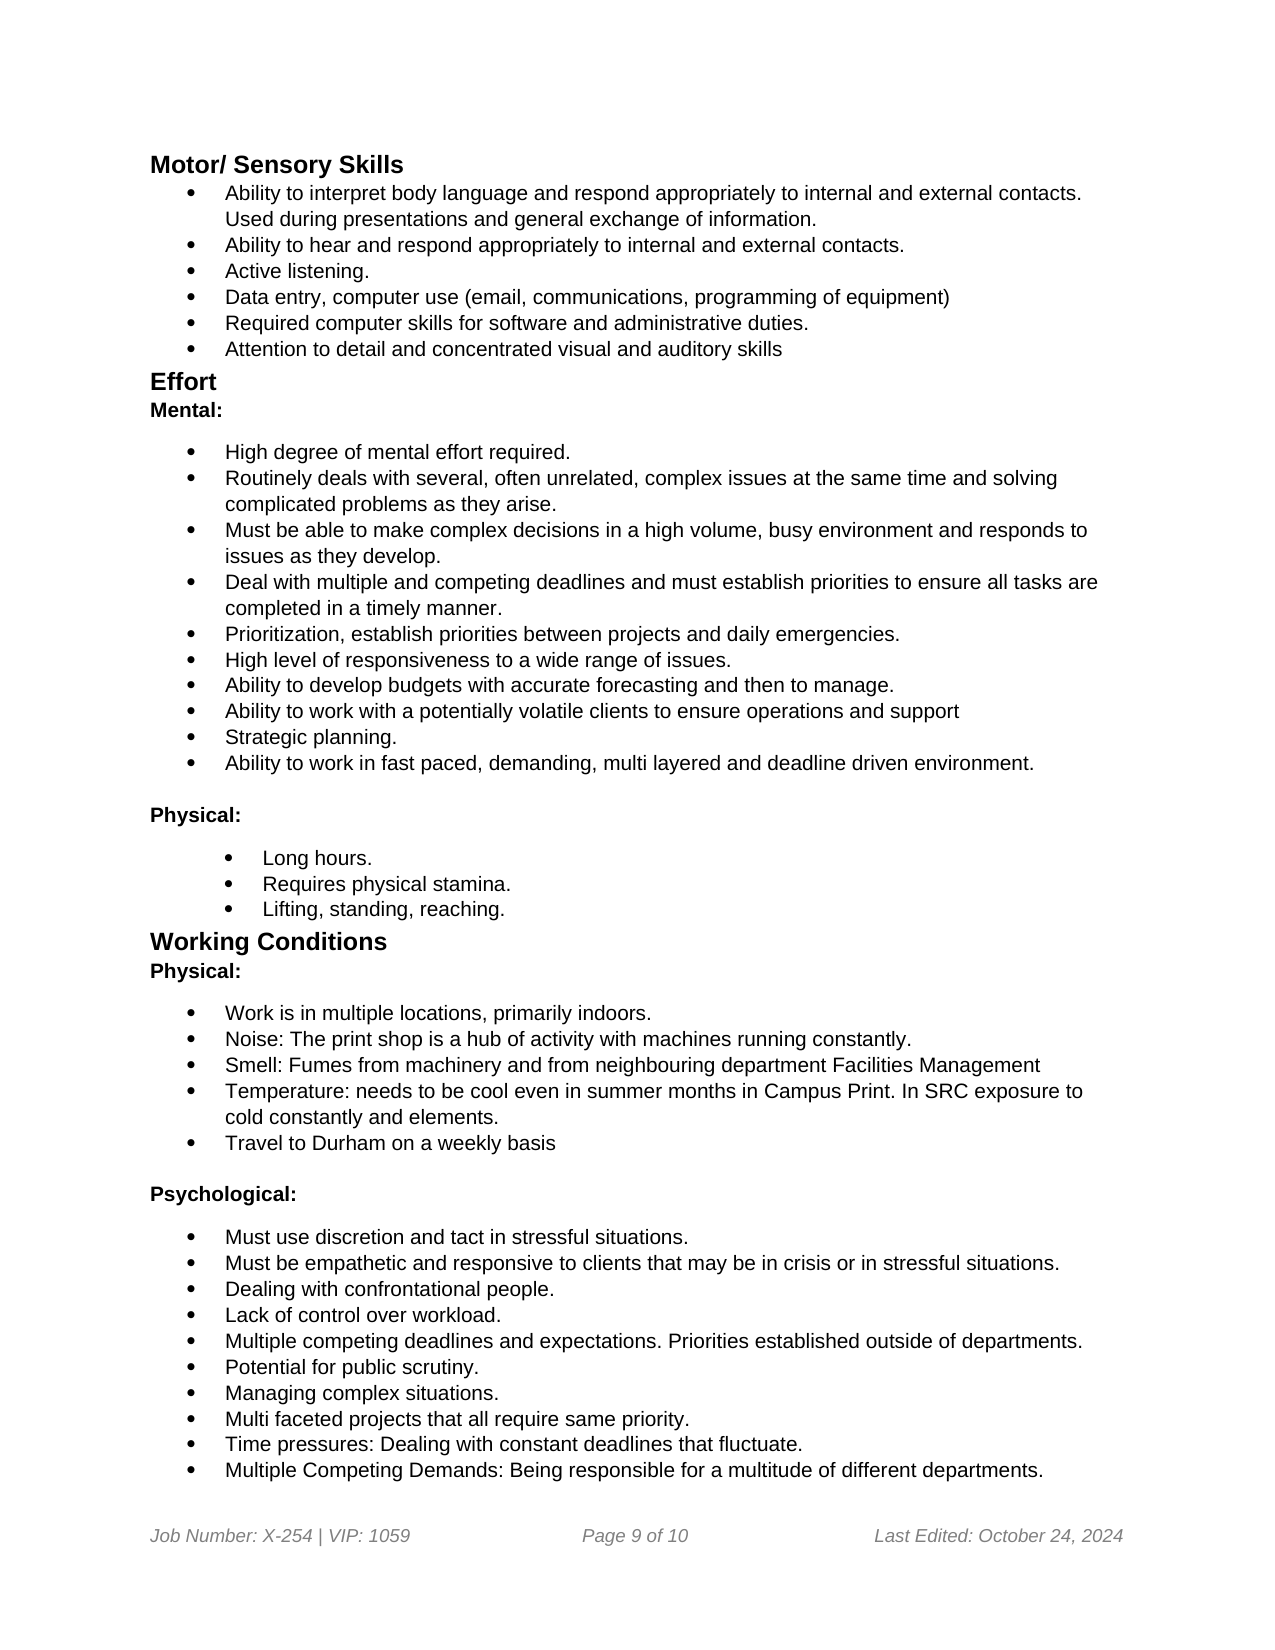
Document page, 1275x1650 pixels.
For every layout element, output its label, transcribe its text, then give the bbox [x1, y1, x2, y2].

list Managing complex situations. [187, 1380, 1125, 1404]
list Deal with multiple and competing deadlines and must establish priorities to ensure all tasks are completed in a timely manner. [187, 570, 1125, 619]
list Smell: Fumes from machinery and from neighbouring department Facilities Management [187, 1053, 1125, 1077]
list Active listening. [187, 259, 1125, 283]
list Ability to hear and respond appropriately to internal and external contacts. [187, 233, 1125, 257]
list High degree of mental effort required. [187, 440, 1125, 464]
list Time pressures: Dealing with constant deadlines that fluctuate. [187, 1432, 1125, 1456]
text Physical: [150, 803, 1125, 827]
list Ability to work with a potentially volatile clients to ensure operations and support [187, 699, 1125, 723]
list Dealing with confrontational people. [187, 1277, 1125, 1301]
text Mental: [150, 398, 1125, 422]
list Travel to Durham on a weekly basis [187, 1131, 1125, 1154]
list Ability to interpret body language and respond appropriately to internal and external contacts. Used during presentations and general exchange of information. [187, 181, 1125, 231]
text Psychological: [150, 1182, 1125, 1206]
list Multiple Competing Demands: Being responsible for a multitude of different departments. [187, 1458, 1125, 1482]
list Potential for public scrutiny. [187, 1354, 1125, 1378]
list Lifting, standing, reaching. [225, 897, 1125, 921]
text Physical: [150, 958, 1125, 982]
list Data entry, computer use (email, communications, programming of equipment) [187, 285, 1125, 309]
list Attention to detail and concentrated visual and auditory skills [187, 337, 1125, 361]
list Multiple competing deadlines and expectations. Priorities established outside of departments. [187, 1328, 1125, 1353]
list Strategic planning. [187, 725, 1125, 749]
list Work is in multiple locations, primarily indoors. [187, 1001, 1125, 1025]
list Temperature: needs to be cool even in summer months in Campus Print. In SRC exposure to cold constantly and elements. [187, 1079, 1125, 1129]
list Prioritization, establish priorities between projects and daily emergencies. [187, 621, 1125, 646]
list Lack of control over workload. [187, 1303, 1125, 1327]
subtitle Motor/ Sensory Skills [150, 150, 1125, 179]
list Must be able to make complex decisions in a high volume, busy environment and responds to issues as they develop. [187, 518, 1125, 568]
list Routinely deals with several, often unrelated, complex issues at the same time and solving complicated problems as they arise. [187, 466, 1125, 516]
list Required computer skills for software and administrative duties. [187, 311, 1125, 335]
subtitle Working Conditions [150, 927, 1125, 956]
list High level of responsiveness to a wide range of issues. [187, 647, 1125, 671]
list Must use discretion and tact in stressful situations. [187, 1225, 1125, 1249]
list Noise: The print shop is a hub of activity with machines running constantly. [187, 1027, 1125, 1051]
list Ability to work in fast paced, demanding, multi layered and deadline driven environment. [187, 751, 1125, 775]
list Requires physical stamina. [225, 871, 1125, 895]
list Long hours. [225, 845, 1125, 869]
list Must be empathetic and responsive to clients that may be in crisis or in stressful situations. [187, 1251, 1125, 1275]
list Multi faceted projects that all require same priority. [187, 1406, 1125, 1430]
list Ability to develop budgets with accurate forecasting and then to manage. [187, 673, 1125, 697]
subtitle Effort [150, 367, 1125, 395]
